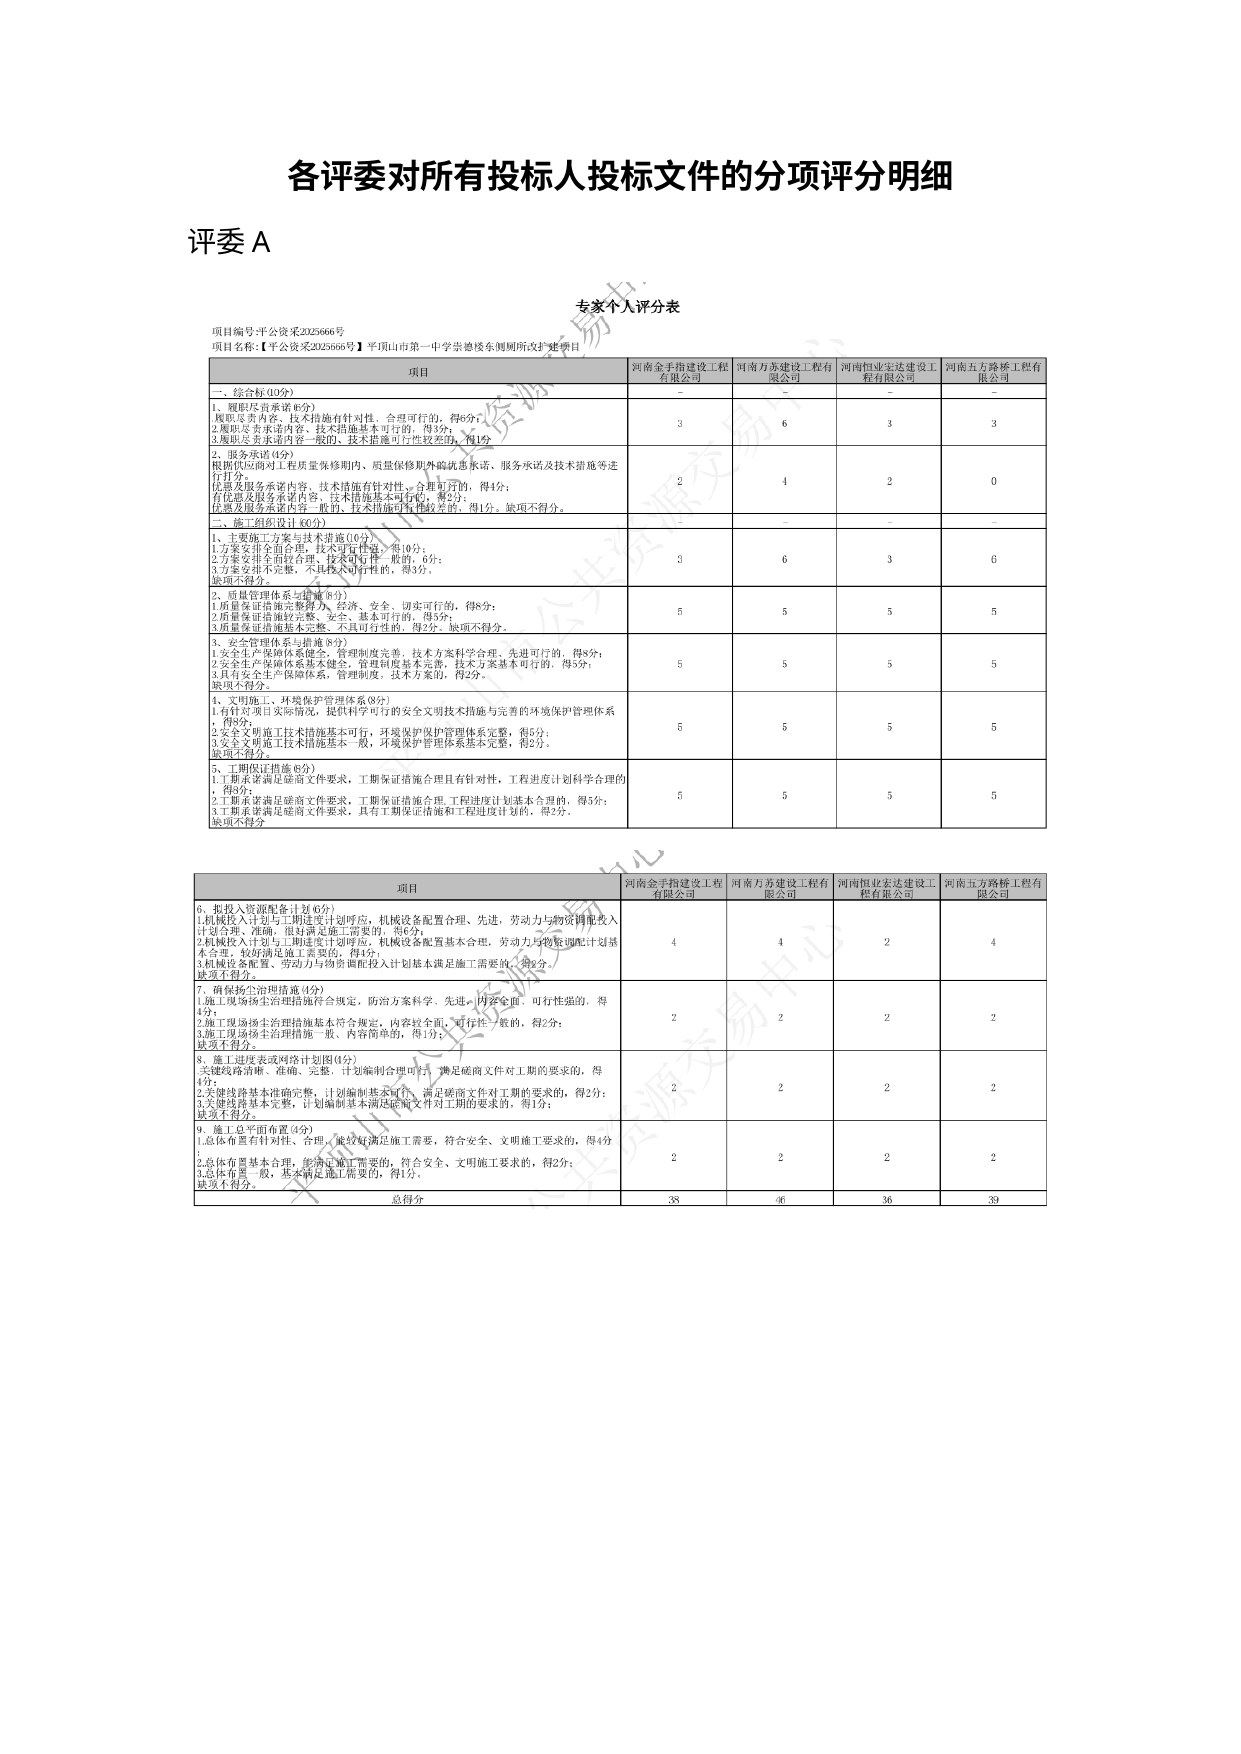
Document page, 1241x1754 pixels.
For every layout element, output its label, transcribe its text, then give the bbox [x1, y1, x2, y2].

picture [187, 282, 1053, 830]
picture [187, 850, 1052, 1209]
text 各评委对所有投标人投标文件的分项评分明细 [187, 150, 1053, 198]
text 评委A [187, 219, 1053, 261]
